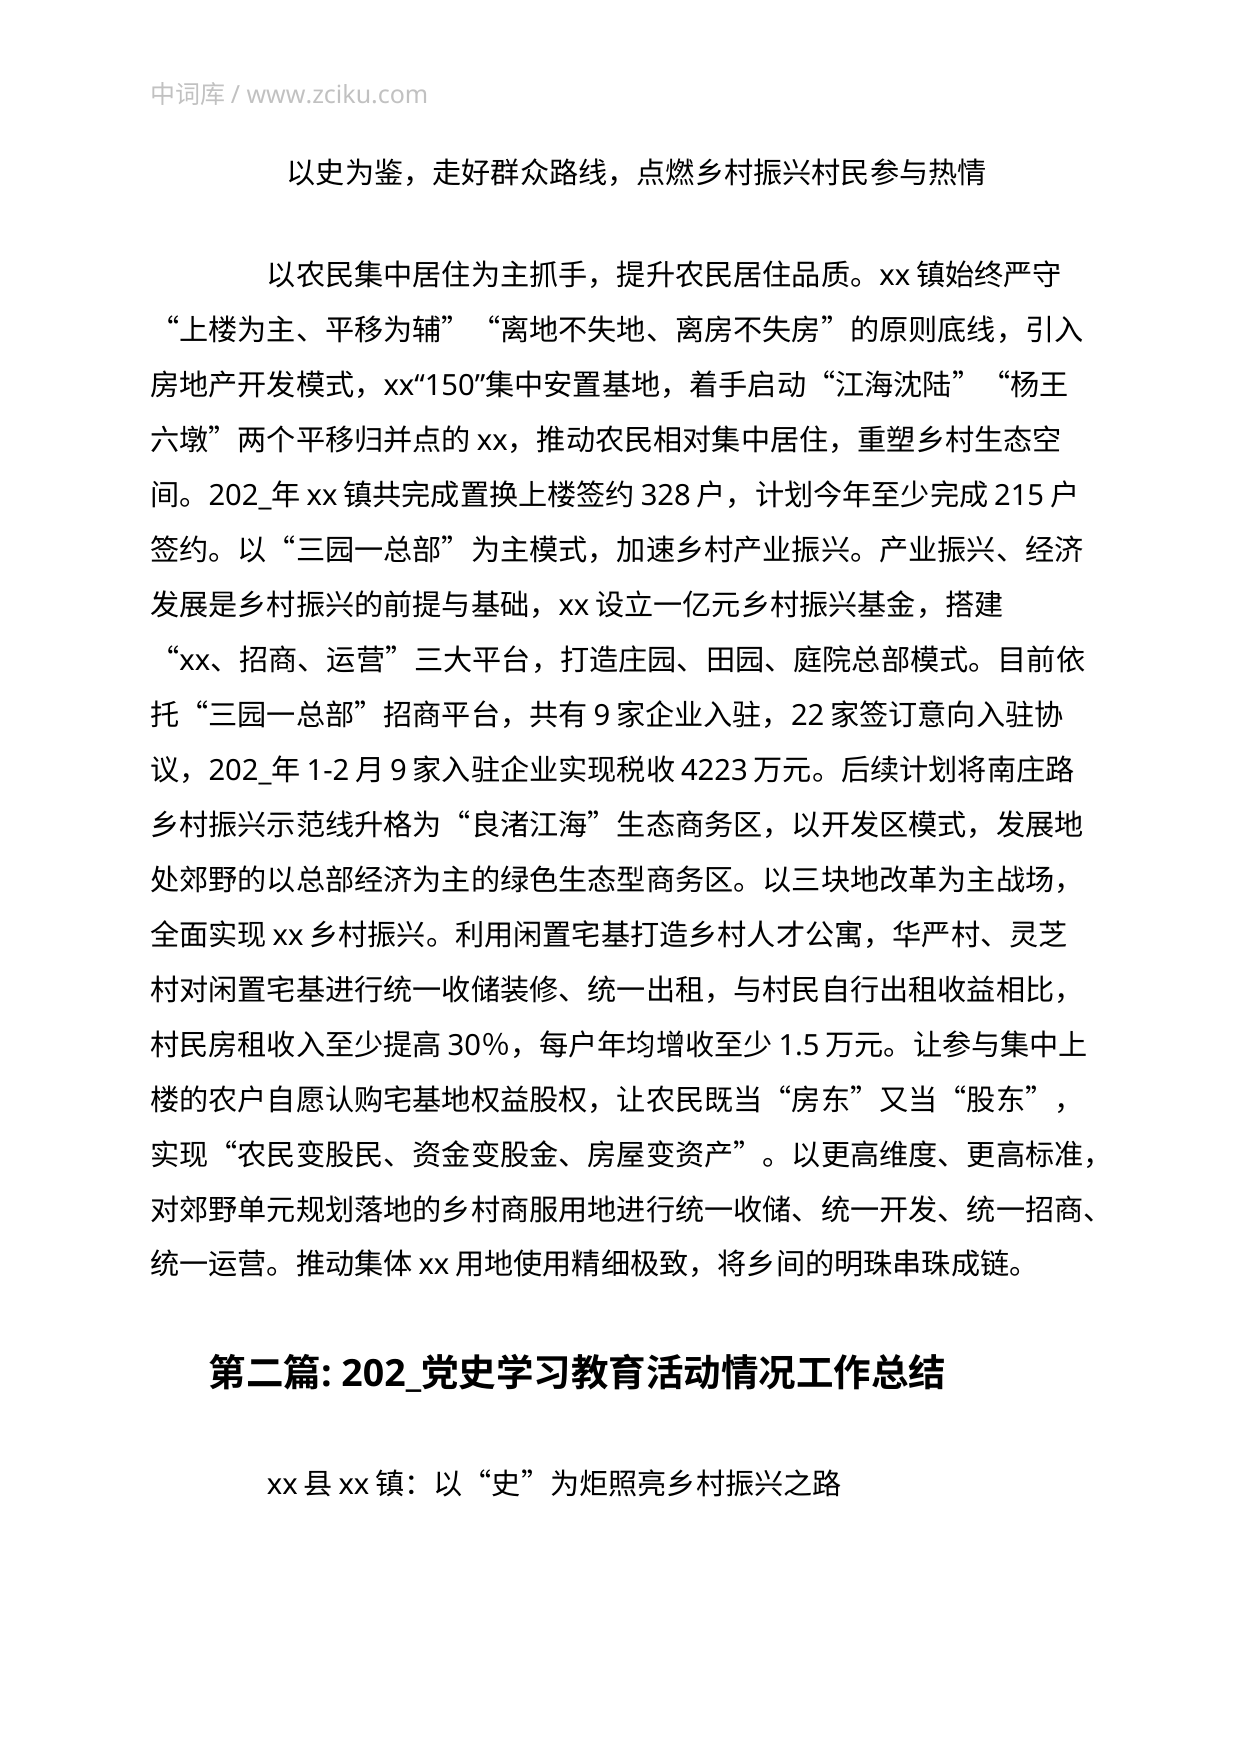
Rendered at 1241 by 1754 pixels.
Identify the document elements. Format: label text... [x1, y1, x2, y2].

text 以农民集中居住为主抓手，提升农民居住品质。xx镇始终严守“上楼为主、平移为辅”“离地不失地、离房不失房”的原则底线，引入房地产开发模式，xx“150”集中安置基地，着手启动“江海沈陆”“杨王六墩”两个平移归并点的xx，推动农民相对集中居住，重塑乡村生态空间。202_年xx镇共完成置换上楼签约328户，计划今年至少完成215户签约。以“三园一总部”为主模式，加速乡村产业振兴。产业振兴、经济发展是乡村振兴的前提与基础，xx设立一亿元乡村振兴基金，搭建“xx、招商、运营”三大平台，打造庄园、田园、庭院总部模式。目前依托“三园一总部”招商平台，共有9家企业入驻，22家签订意向入驻协议，202_年1-2月9家入驻企业实现税收4223万元。后续计划将南庄路乡村振兴示范线升格为“良渚江海”生态商务区，以开发区模式，发展地处郊野的以总部经济为主的绿色生态型商务区。以三块地改革为主战场，全面实现xx乡村振兴。利用闲置宅基打造乡村人才公寓，华严村、灵芝村对闲置宅基进行统一收储装修、统一出租，与村民自行出租收益相比，村民房租收入至少提高30％，每户年均增收至少1.5万元。让参与集中上楼的农户自愿认购宅基地权益股权，让农民既当“房东”又当“股东”，实现“农民变股民、资金变股金、房屋变资产”。以更高维度、更高标准，对郊野单元规划落地的乡村商服用地进行统一收储、统一开发、统一招商、统一运营。推动集体xx用地使用精细极致，将乡间的明珠串珠成链。 [150, 252, 1090, 1283]
text 以史为鉴，走好群众路线，点燃乡村振兴村民参与热情 [150, 150, 1090, 192]
text xx县xx镇：以“史”为炬照亮乡村振兴之路 [150, 1461, 1090, 1503]
text 第二篇: 202_党史学习教育活动情况工作总结 [150, 1343, 1090, 1397]
